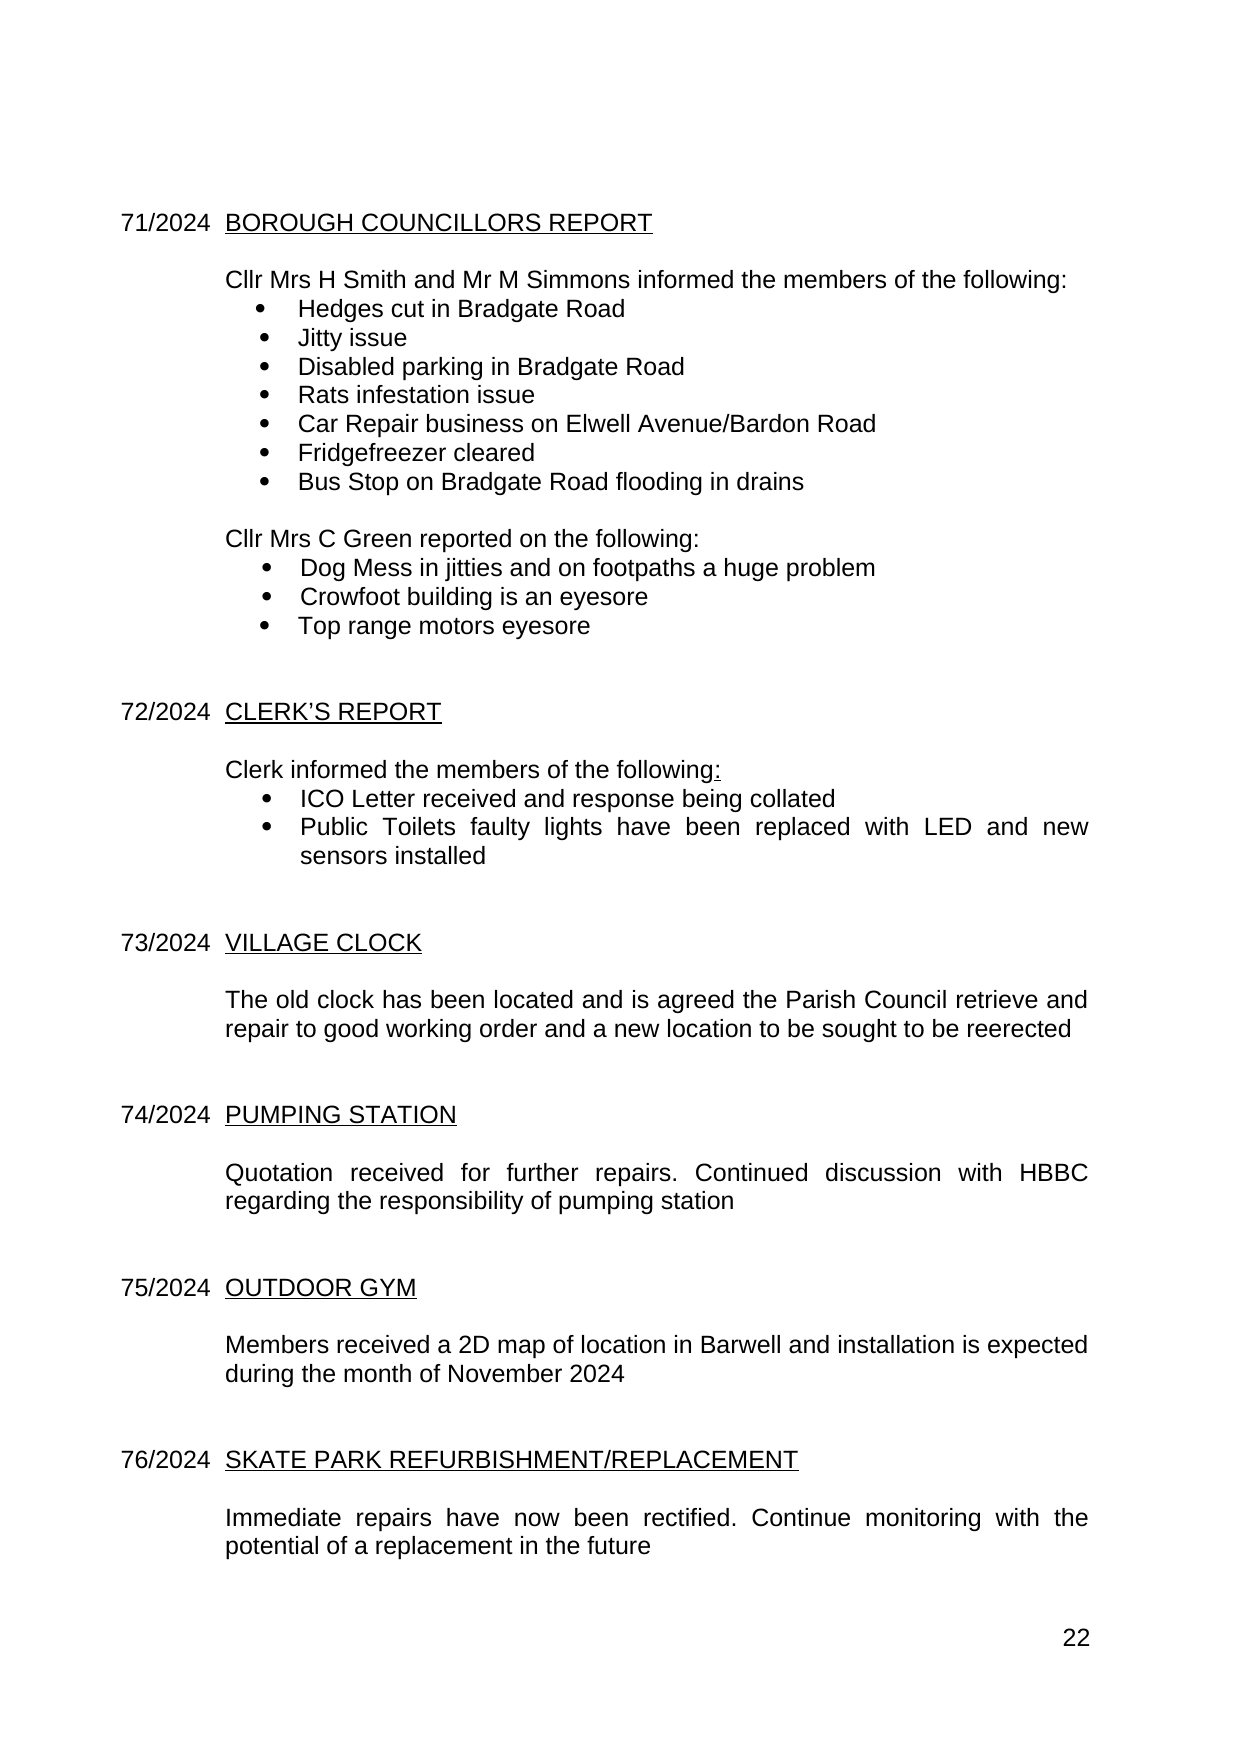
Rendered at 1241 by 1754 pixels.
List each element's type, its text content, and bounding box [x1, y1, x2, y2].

list Public Toilets faulty lights have been replaced with LED and new sensors installed [262, 812, 1090, 870]
list Dog Mess in jitties and on footpaths a huge problem [262, 553, 1090, 582]
list Top range motors eyesore [260, 611, 1090, 640]
text Clerk informed the members of the following: [225, 755, 1090, 783]
text Quotation received for further repairs. Continued discussion with HBBC regarding the responsibility of pumping station [225, 1157, 1090, 1215]
text Members received a 2D map of location in Barwell and installation is expected during the month of November 2024 [225, 1330, 1090, 1387]
text Cllr Mrs C Green reported on the following: [225, 524, 1090, 553]
list Disabled parking in Bradgate Road [260, 351, 1090, 380]
list BOROUGH COUNCILLORS REPORT [120, 207, 1090, 236]
list ICO Letter received and response being collated [262, 783, 1090, 812]
list Rats infestation issue [260, 380, 1090, 409]
list Hedges cut in Bradgate Road [256, 294, 1090, 323]
text Immediate repairs have now been rectified. Continue monitoring with the potential of a replacement in the future [225, 1502, 1090, 1560]
list Car Repair business on Elwell Avenue/Bardon Road [260, 409, 1090, 438]
list SKATE PARK REFURBISHMENT/REPLACEMENT [120, 1445, 1090, 1474]
text Cllr Mrs H Smith and Mr M Simmons informed the members of the following: [225, 265, 1090, 294]
list Bus Stop on Bradgate Road flooding in drains [260, 467, 1090, 496]
list VILLAGE CLOCK [120, 927, 1090, 956]
list OUTDOOR GYM [120, 1272, 1090, 1301]
list PUMPING STATION [120, 1100, 1090, 1129]
list CLERK’S REPORT [120, 697, 1090, 726]
list Jitty issue [260, 323, 1090, 351]
list Fridgefreezer cleared [260, 438, 1090, 467]
list Crowfoot building is an eyesore [262, 582, 1090, 611]
text The old clock has been located and is agreed the Parish Council retrieve and repair to good working order and a new location to be sought to be reerected [225, 985, 1090, 1042]
